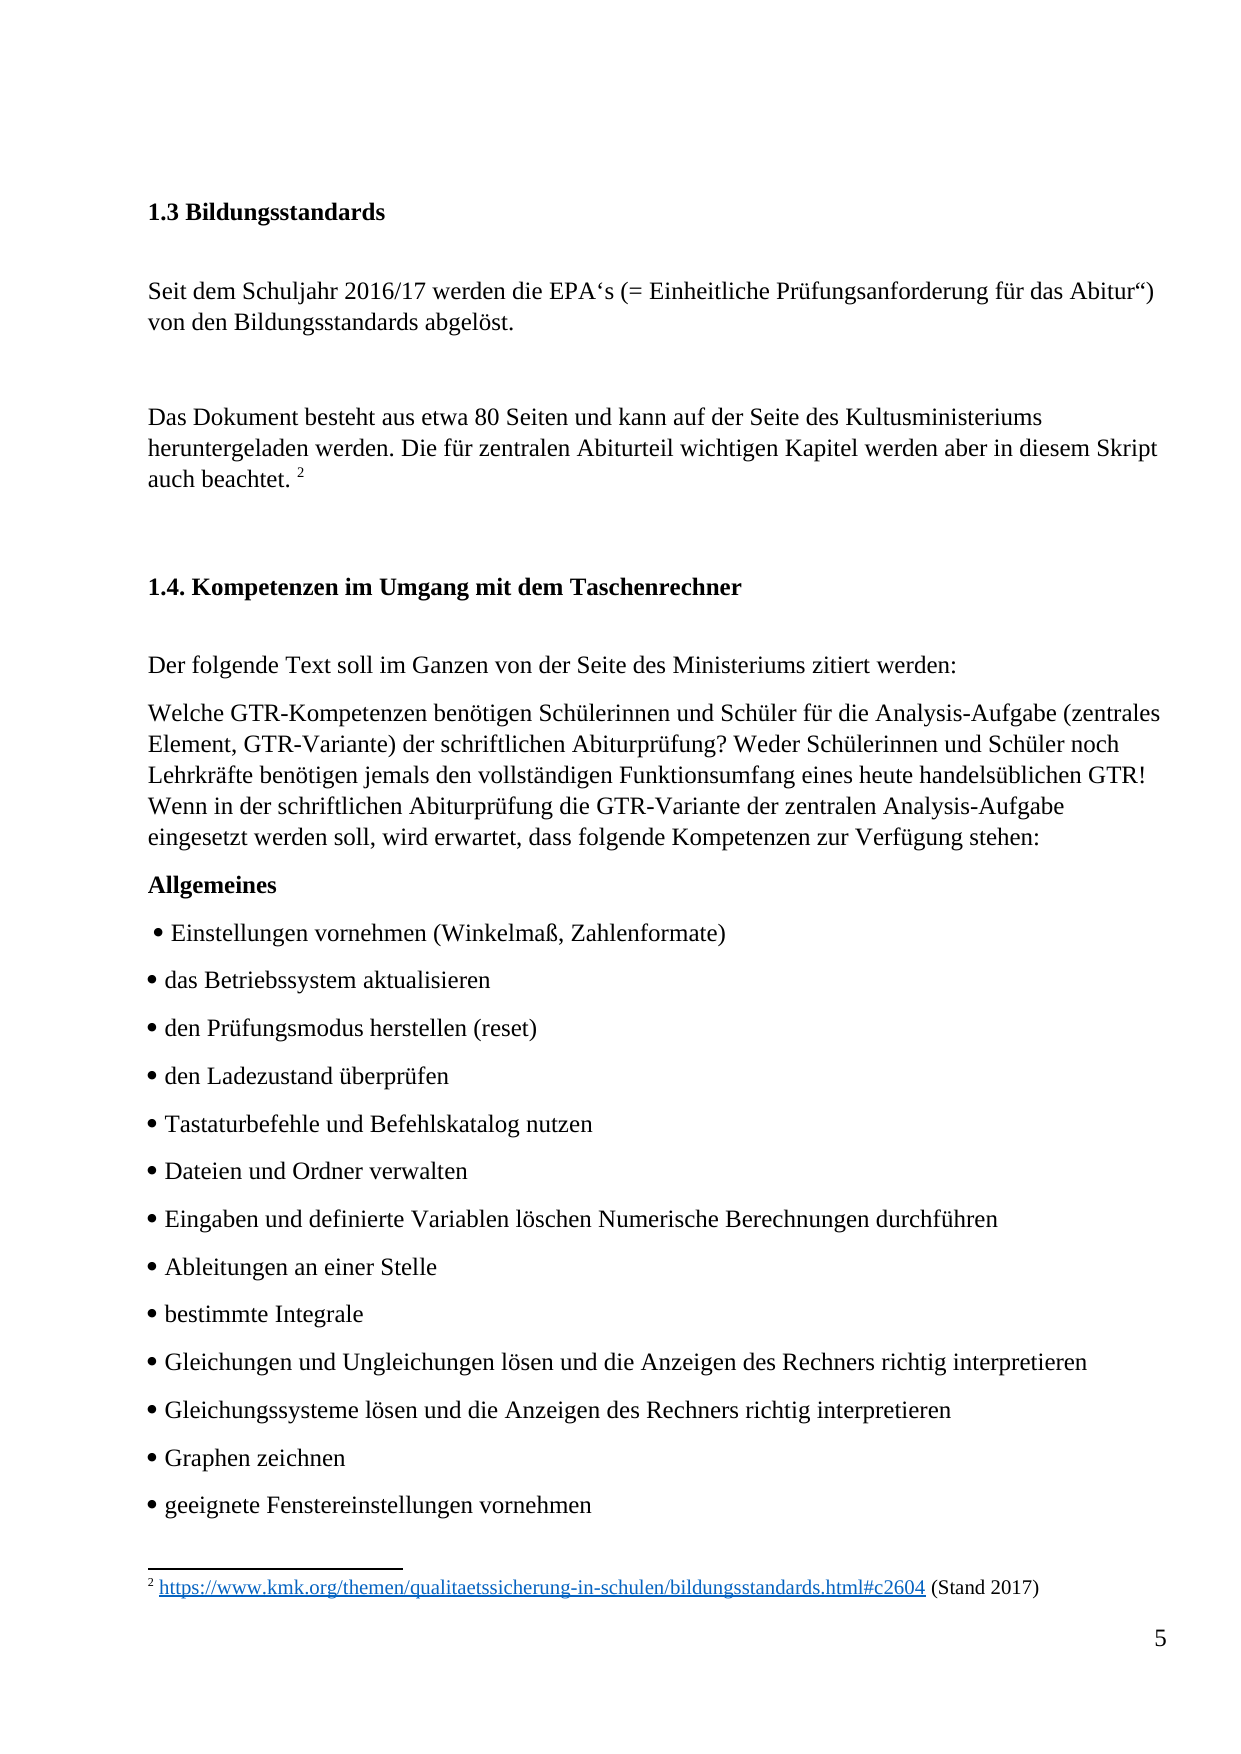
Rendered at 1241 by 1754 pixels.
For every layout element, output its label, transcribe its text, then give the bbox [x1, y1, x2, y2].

subtitle 1.3 Bildungsstandards [148, 197, 1167, 226]
text Ableitungen an einer Stelle [148, 1252, 1167, 1281]
text Dateien und Ordner verwalten [148, 1156, 1167, 1185]
text Allgemeines [148, 870, 1167, 899]
text Graphen zeichnen [148, 1443, 1167, 1471]
text Tastaturbefehle und Befehlskatalog nutzen [148, 1109, 1167, 1137]
text Welche GTR-Kompetenzen benötigen Schülerinnen und Schüler für die Analysis-Aufgabe (zentrales Element, GTR-Variante) der schriftlichen Abiturprüfung? Weder Schülerinnen und Schüler noch Lehrkräfte benötigen jemals den vollständigen Funktionsumfang eines heute handelsüblichen GTR! Wenn in der schriftlichen Abiturprüfung die GTR-Variante der zentralen Analysis-Aufgabe eingesetzt werden soll, wird erwartet, dass folgende Kompetenzen zur Verfügung stehen: [148, 698, 1167, 851]
text das Betriebssystem aktualisieren [148, 966, 1167, 994]
subtitle 1.4. Kompetenzen im Umgang mit dem Taschenrechner [148, 572, 1167, 601]
text Gleichungen und Ungleichungen lösen und die Anzeigen des Rechners richtig interpretieren [148, 1347, 1167, 1376]
text Das Dokument besteht aus etwa 80 Seiten und kann auf der Seite des Kultusministeriums heruntergeladen werden. Die für zentralen Abiturteil wichtigen Kapitel werden aber in diesem Skript auch beachtet. [148, 402, 1167, 493]
text Eingaben und definierte Variablen löschen Numerische Berechnungen durchführen [148, 1204, 1167, 1233]
text Einstellungen vornehmen (Winkelmaß, Zahlenformate) [148, 918, 1167, 947]
text den Prüfungsmodus herstellen (reset) [148, 1013, 1167, 1042]
text Gleichungssysteme lösen und die Anzeigen des Rechners richtig interpretieren [148, 1395, 1167, 1424]
text bestimmte Integrale [148, 1299, 1167, 1328]
text geeignete Fenstereinstellungen vornehmen [148, 1490, 1167, 1519]
text Der folgende Text soll im Ganzen von der Seite des Ministeriums zitiert werden: [148, 651, 1167, 679]
text Seit dem Schuljahr 2016/17 werden die EPA‘s (= Einheitliche Prüfungsanforderung für das Abitur“) von den Bildungsstandards abgelöst. [148, 276, 1167, 336]
text den Ladezustand überprüfen [148, 1061, 1167, 1090]
